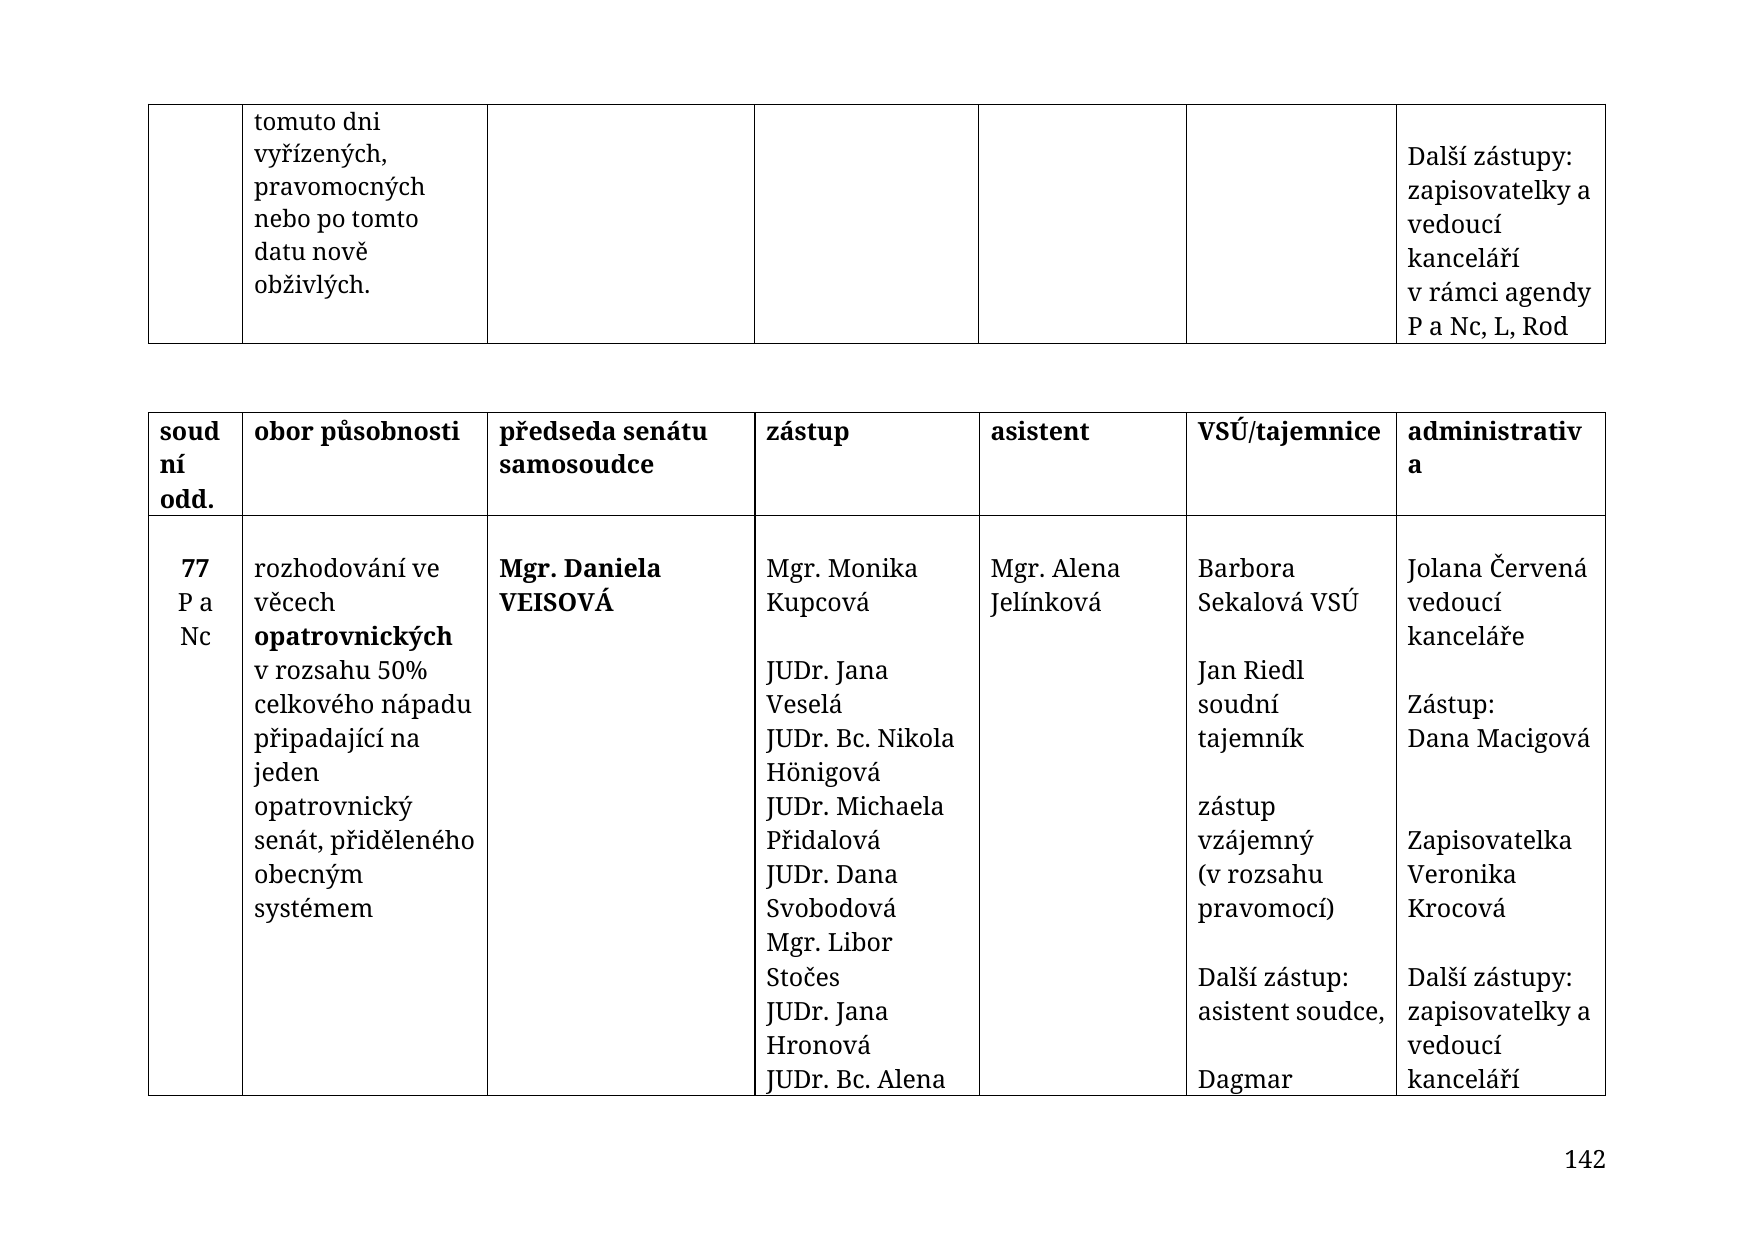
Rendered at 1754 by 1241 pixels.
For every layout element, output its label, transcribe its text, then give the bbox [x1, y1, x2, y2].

table_header asistent [980, 413, 1186, 515]
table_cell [755, 105, 978, 343]
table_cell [756, 516, 979, 1095]
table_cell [488, 105, 754, 343]
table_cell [149, 105, 242, 343]
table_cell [243, 105, 487, 343]
table_header VSÚ/tajemnice [1187, 413, 1396, 515]
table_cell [243, 516, 487, 1095]
table_header zástup [756, 413, 979, 515]
table_header obor působnosti [243, 413, 487, 515]
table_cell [979, 105, 1186, 343]
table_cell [980, 516, 1186, 1095]
table_cell 77 P a Nc [149, 516, 242, 1095]
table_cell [1397, 516, 1605, 1095]
table_header předseda senátu samosoudce [488, 413, 754, 515]
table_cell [1187, 105, 1396, 343]
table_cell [488, 516, 754, 1095]
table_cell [1187, 516, 1396, 1095]
table_header soudní odd. [149, 413, 242, 515]
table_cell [1397, 105, 1605, 343]
table_header administrativa [1397, 413, 1605, 515]
